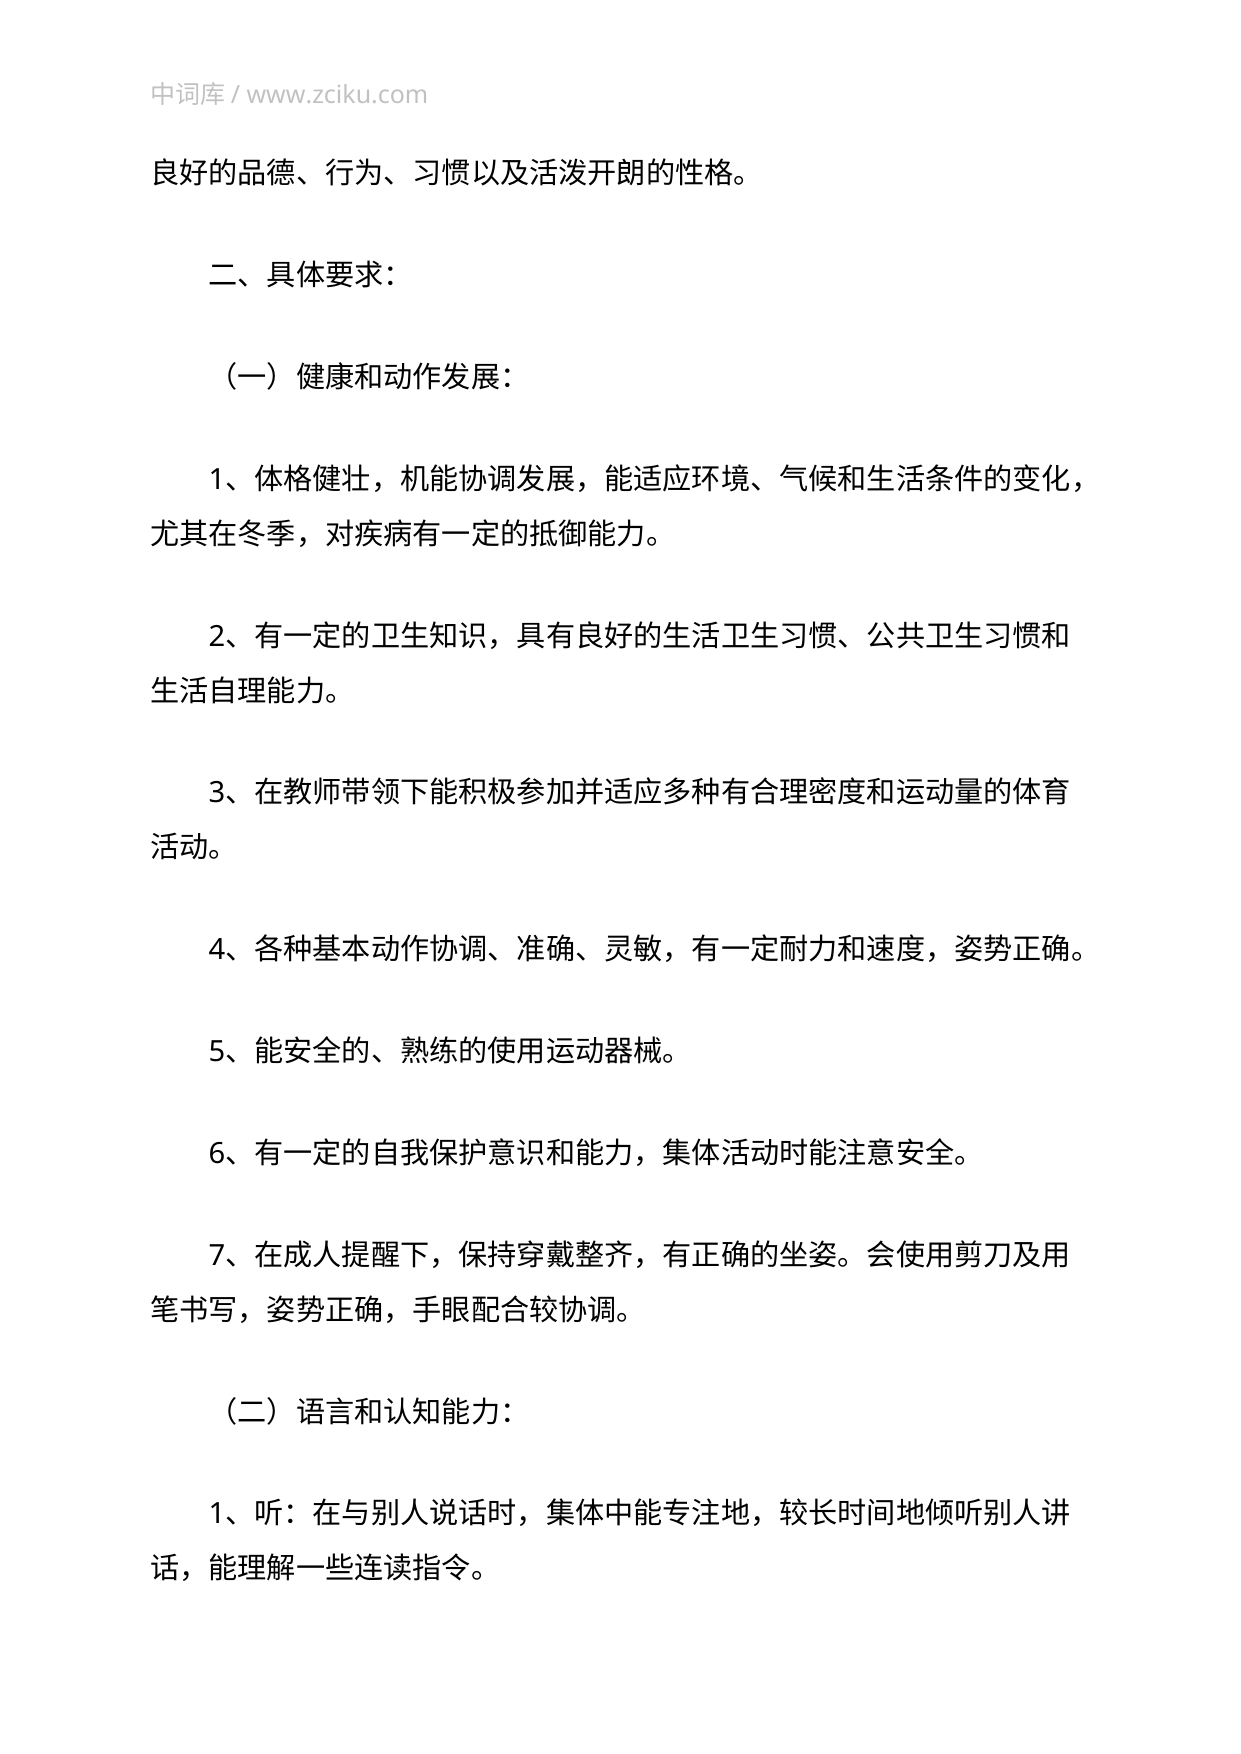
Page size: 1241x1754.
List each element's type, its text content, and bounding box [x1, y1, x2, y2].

text 2、有一定的卫生知识，具有良好的生活卫生习惯、公共卫生习惯和生活自理能力。 [150, 612, 1090, 709]
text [150, 150, 1090, 192]
text 二、具体要求： [150, 252, 1090, 294]
text 6、有一定的自我保护意识和能力，集体活动时能注意安全。 [150, 1129, 1090, 1172]
text （二）语言和认知能力： [150, 1388, 1090, 1431]
text 1、体格健壮，机能协调发展，能适应环境、气候和生活条件的变化，尤其在冬季，对疾病有一定的抵御能力。 [150, 455, 1090, 553]
text 1、听：在与别人说话时，集体中能专注地，较长时间地倾听别人讲话，能理解一些连读指令。 [150, 1490, 1090, 1587]
text 5、能安全的、熟练的使用运动器械。 [150, 1028, 1090, 1070]
text 3、在教师带领下能积极参加并适应多种有合理密度和运动量的体育活动。 [150, 769, 1090, 866]
text 4、各种基本动作协调、准确、灵敏，有一定耐力和速度，姿势正确。 [150, 926, 1090, 968]
text （一）健康和动作发展： [150, 353, 1090, 396]
text 7、在成人提醒下，保持穿戴整齐，有正确的坐姿。会使用剪刀及用笔书写，姿势正确，手眼配合较协调。 [150, 1232, 1090, 1329]
